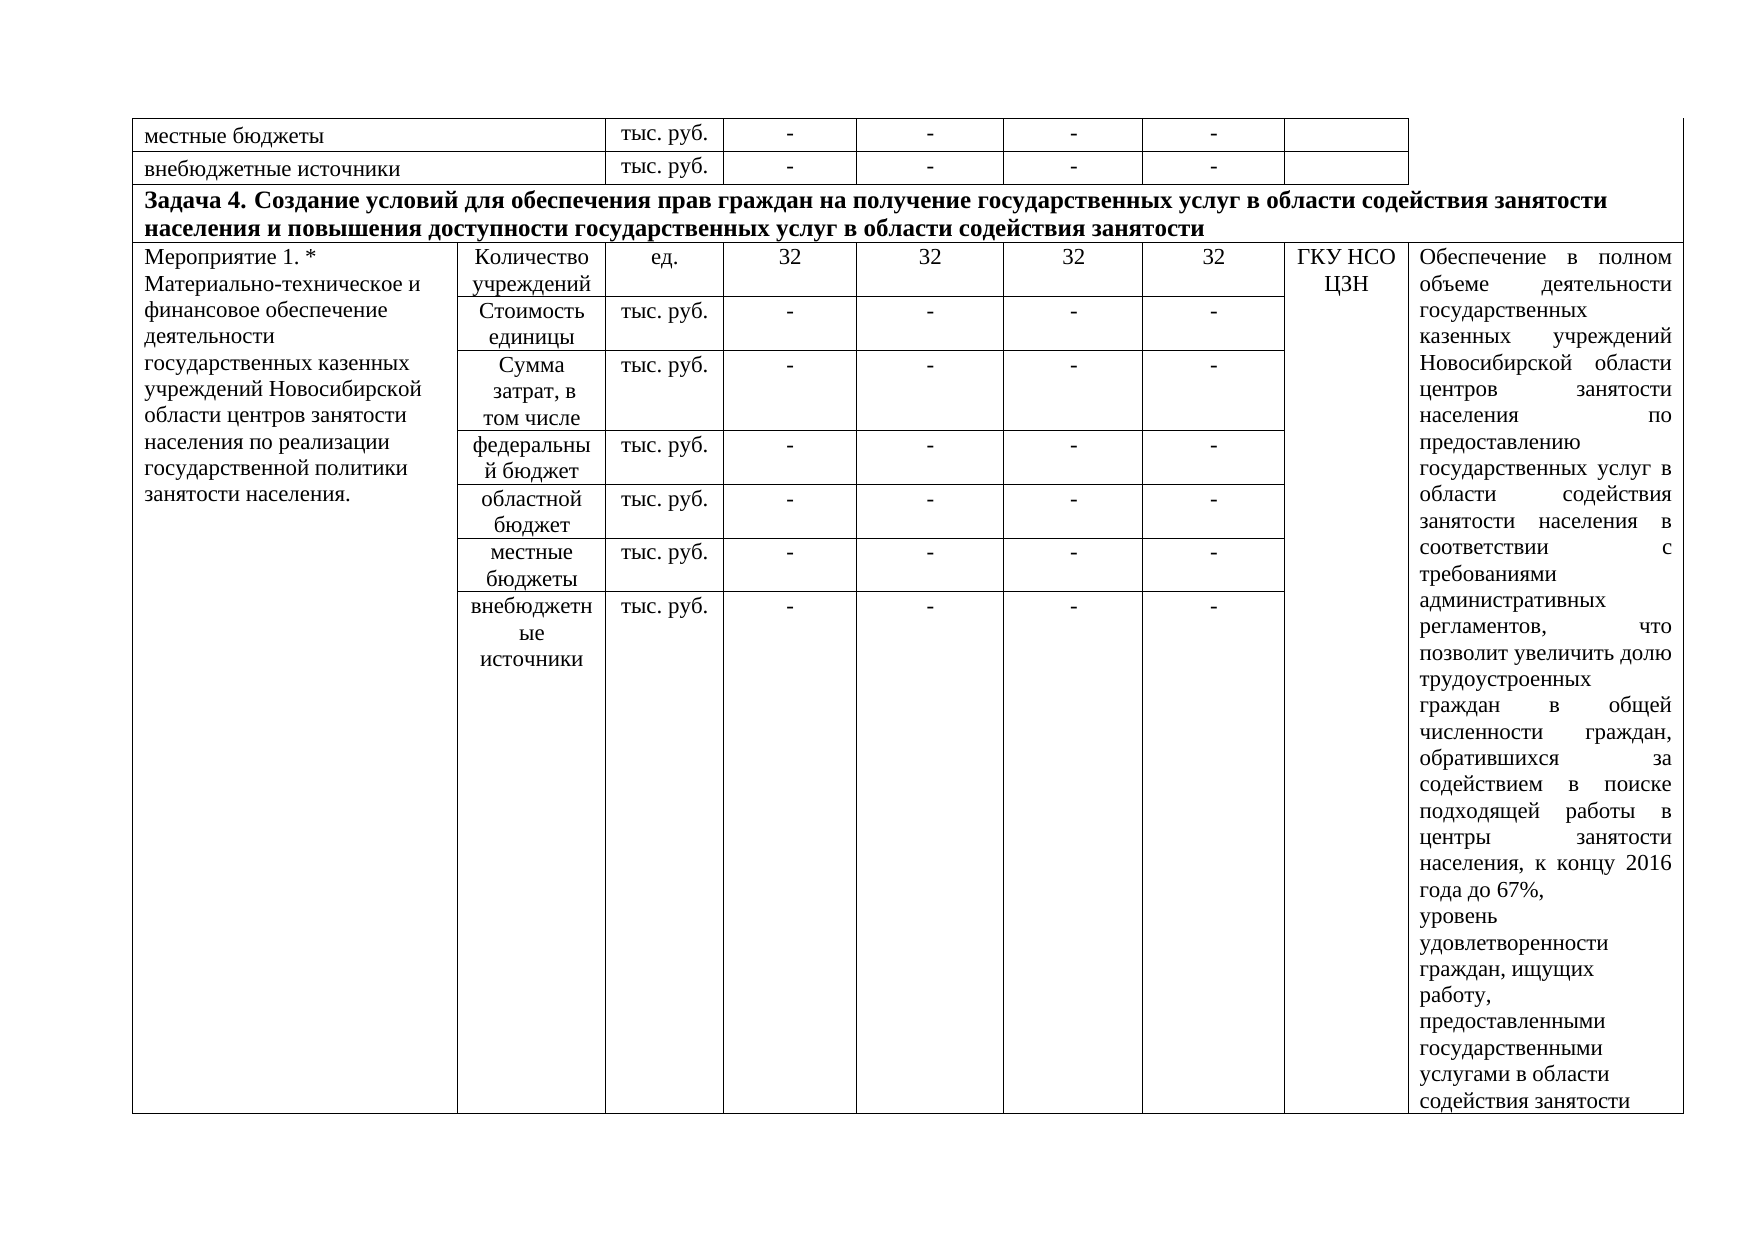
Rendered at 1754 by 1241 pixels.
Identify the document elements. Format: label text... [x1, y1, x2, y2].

table_cell тыс. руб. [606, 592, 723, 1113]
table_cell - [724, 539, 856, 591]
table_cell - [1143, 431, 1284, 484]
table_cell 32 [724, 243, 856, 296]
table_cell [1285, 119, 1408, 151]
table_cell 32 [857, 243, 1003, 296]
table_cell - [1004, 297, 1142, 350]
table_cell [1285, 152, 1408, 184]
table_cell - [1004, 119, 1142, 151]
table_cell - [857, 485, 1003, 537]
table_cell тыс. руб. [606, 152, 723, 184]
table_cell местные бюджеты [458, 539, 605, 591]
table_cell тыс. руб. [606, 351, 723, 430]
table_cell - [724, 119, 856, 151]
table_cell тыс. руб. [606, 539, 723, 591]
table_cell - [724, 592, 856, 1113]
table_cell Количество учреждений [458, 243, 605, 296]
table_cell 32 [1004, 243, 1142, 296]
table_cell - [857, 119, 1003, 151]
table_cell - [724, 351, 856, 430]
table_cell внебюджетные источники [133, 152, 605, 184]
table_cell - [724, 152, 856, 184]
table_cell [458, 592, 605, 1113]
table_cell тыс. руб. [606, 485, 723, 537]
table_cell - [1004, 592, 1142, 1113]
table_cell - [1004, 431, 1142, 484]
table_cell Стоимость единицы [458, 297, 605, 350]
table_cell федеральный бюджет [458, 431, 605, 484]
table_cell - [724, 297, 856, 350]
table_cell - [857, 351, 1003, 430]
table_cell Обеспечение в полном объеме деятельности государственных казенных учреждений Новосибирской области центров занятости населения по предоставлению государственных услуг в области содействия занятости населения в соответствии с требованиями административных регламентов, что позволит увеличить долю трудоустроенных граждан в общей численности граждан, обратившихся за содействием в поиске подходящей работы в центры занятости населения, к концу 2016 года до 67%, уровень удовлетворенности граждан, ищущих работу, предоставленными государственными услугами в области содействия занятости населения, до 98,5%. [1409, 243, 1683, 1113]
table_cell тыс. руб. [606, 431, 723, 484]
table_cell - [1143, 297, 1284, 350]
table_cell - [1143, 539, 1284, 591]
table_cell - [1143, 592, 1284, 1113]
table_cell - [857, 592, 1003, 1113]
table_cell тыс. руб. [606, 119, 723, 151]
table_cell областной бюджет [458, 485, 605, 537]
table_cell Сумма затрат, в том числе [458, 351, 605, 430]
table_cell - [1143, 485, 1284, 537]
table_cell - [1143, 351, 1284, 430]
table_cell местные бюджеты [133, 119, 605, 151]
table_cell - [857, 152, 1003, 184]
table_cell Задача 4. Создание условий для обеспечения прав граждан на получение государственных услуг в области содействия занятости населения и повышения доступности государственных услуг в области содействия занятости [133, 184, 1683, 242]
table_cell - [1004, 351, 1142, 430]
table_cell - [1004, 485, 1142, 537]
table_cell ГКУ НСО ЦЗН [1285, 243, 1408, 1113]
table_cell - [857, 297, 1003, 350]
table_cell 32 [1143, 243, 1284, 296]
table_cell - [724, 485, 856, 537]
table_cell - [857, 539, 1003, 591]
table_cell ед. [606, 243, 723, 296]
table_cell - [1004, 539, 1142, 591]
table_cell - [1143, 152, 1284, 184]
table_cell - [1143, 119, 1284, 151]
table_cell - [724, 431, 856, 484]
table_cell - [857, 431, 1003, 484]
table_cell тыс. руб. [606, 297, 723, 350]
table_cell Мероприятие 1. * Материально-техническое и финансовое обеспечение деятельности государственных казенных учреждений Новосибирской области центров занятости населения по реализации государственной политики занятости населения. [133, 243, 457, 1113]
table_cell - [1004, 152, 1142, 184]
